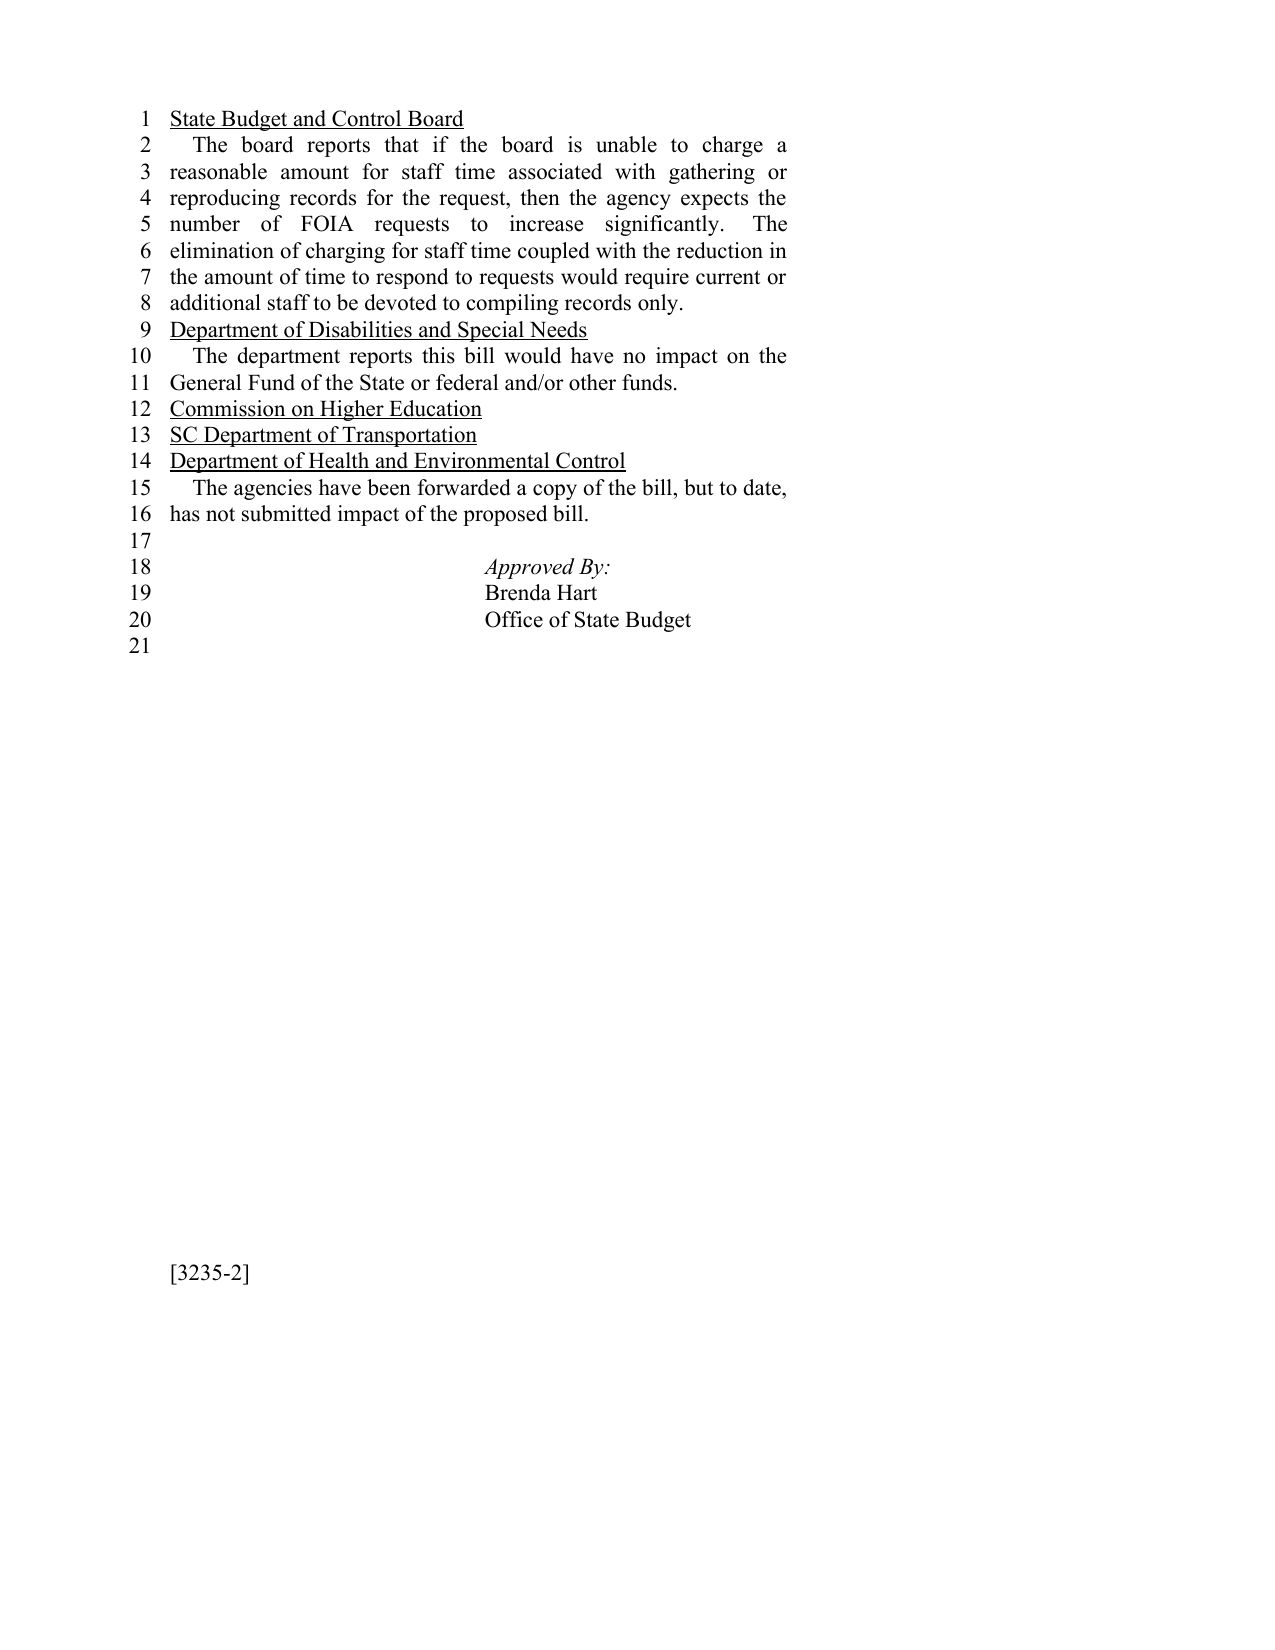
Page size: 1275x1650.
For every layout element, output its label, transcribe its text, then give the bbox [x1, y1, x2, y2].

text The department reports this bill would have no impact on the General Fund of the State or federal and/or other funds. [169, 342, 787, 395]
text The agencies have been forwarded a copy of the bill, but to date, has not submitted impact of the proposed bill. [169, 474, 787, 527]
text State Budget and Control Board [169, 105, 787, 131]
text Office of State Budget [169, 606, 787, 632]
text Department of Health and Environmental Control [169, 448, 787, 474]
text SC Department of Transportation [169, 421, 787, 448]
text Commission on Higher Education [169, 395, 787, 421]
text Department of Disabilities and Special Needs [169, 316, 787, 342]
text Brenda Hart [169, 579, 787, 606]
text The board reports that if the board is unable to charge a reasonable amount for staff time associated with gathering or reproducing records for the request, then the agency expects the number of FOIA requests to increase significantly. The elimination of charging for staff time coupled with the reduction in the amount of time to respond to requests would require current or additional staff to be devoted to compiling records only. [169, 131, 787, 316]
text Approved By: [169, 553, 787, 579]
